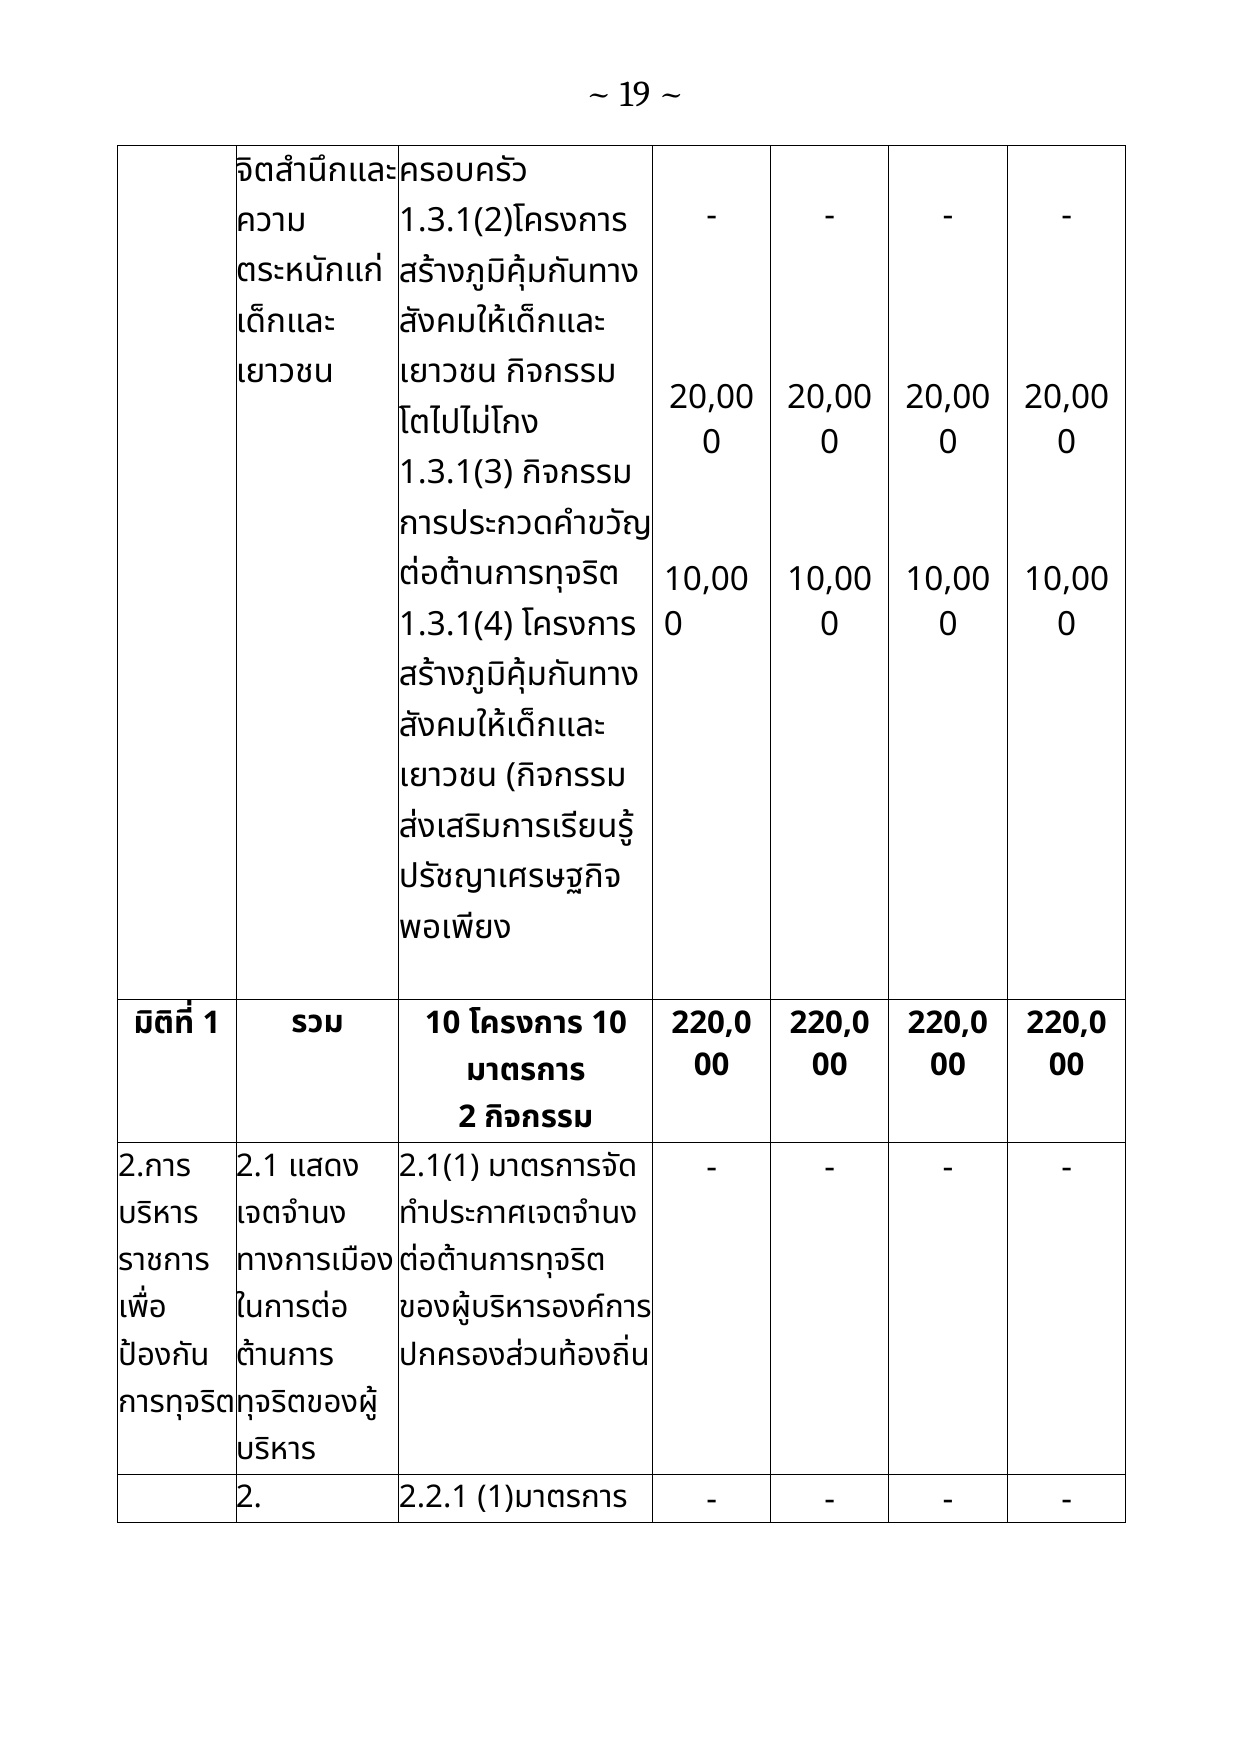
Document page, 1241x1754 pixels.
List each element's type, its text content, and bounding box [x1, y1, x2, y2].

table_cell - - - [771, 1475, 888, 1522]
table_cell - [653, 1143, 770, 1473]
table_cell 2.1 แสดงเจตจำนงทางการเมืองในการต่อต้านการทุจริตของผู้บริหาร [237, 1143, 398, 1473]
table_cell มิติที่ 1 [118, 1000, 236, 1142]
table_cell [771, 146, 888, 998]
table_cell 220,000 [653, 1000, 770, 1142]
table_cell รวม [237, 1000, 398, 1142]
table_cell 220,000 [1008, 1000, 1125, 1142]
table_cell 2.1(1) มาตรการจัดทำประกาศเจตจำนงต่อต้านการทุจริตของผู้บริหารองค์การปกครองส่วนท้องถิ่น [399, 1143, 652, 1473]
table_cell 220,000 [889, 1000, 1007, 1142]
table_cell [653, 146, 770, 998]
table_cell 2.การบริหารราชการเพื่อป้องกันการทุจริต [118, 1143, 236, 1473]
table_cell 220,000 [771, 1000, 888, 1142]
table_cell [118, 146, 236, 998]
table_cell 10 โครงการ 10 มาตรการ 2 กิจกรรม [399, 1000, 652, 1142]
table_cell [399, 1475, 652, 1522]
table_cell - - - [653, 1475, 770, 1522]
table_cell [399, 146, 652, 998]
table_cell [237, 146, 398, 998]
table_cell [1008, 146, 1125, 998]
table_cell - [889, 1143, 1007, 1473]
table_cell - - - [889, 1475, 1007, 1522]
table_cell [118, 1475, 236, 1522]
table_cell - [1008, 1143, 1125, 1473]
table_cell - [771, 1143, 888, 1473]
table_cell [889, 146, 1007, 998]
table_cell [237, 1475, 398, 1522]
table_cell - - - [1008, 1475, 1125, 1522]
